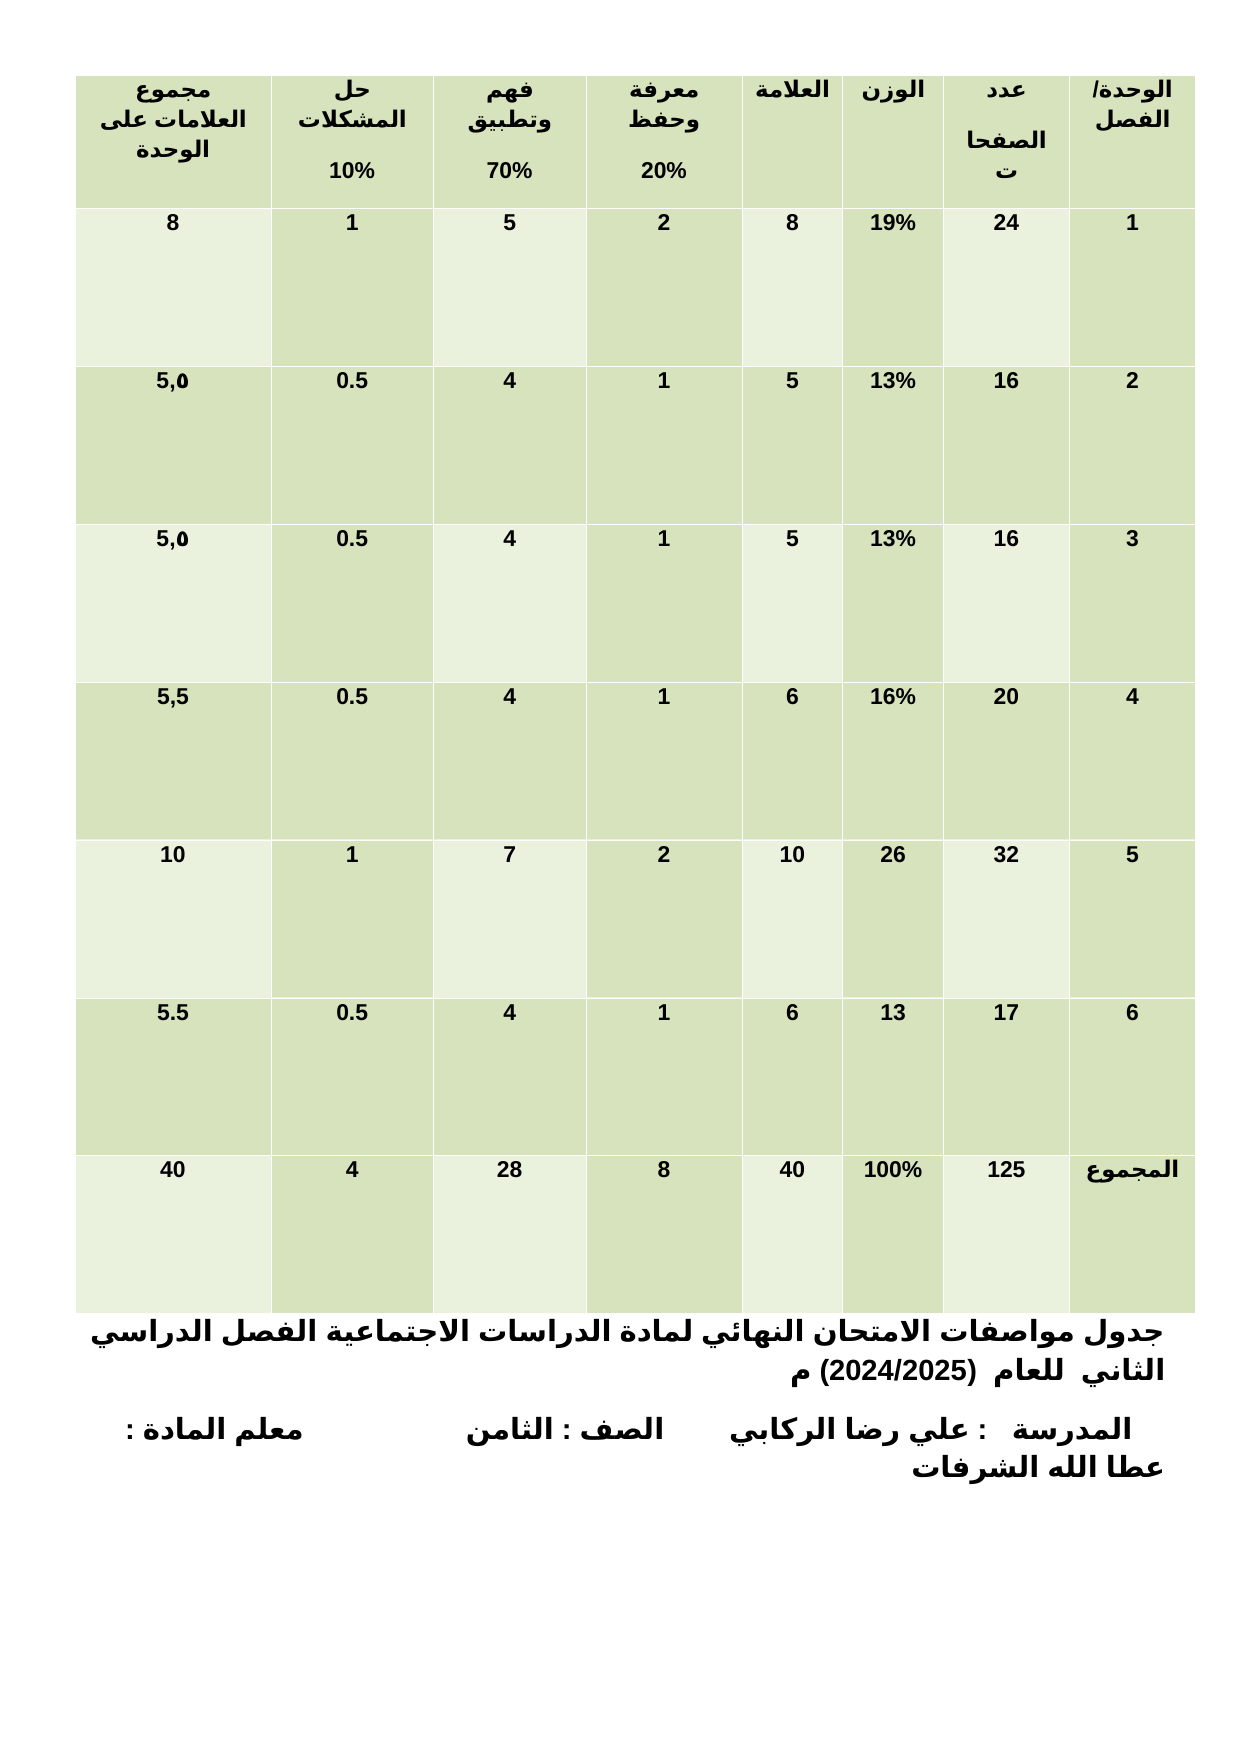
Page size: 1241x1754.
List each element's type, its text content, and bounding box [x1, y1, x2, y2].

table_cell 5 [434, 209, 586, 366]
table_cell 3 [1070, 525, 1195, 682]
table_cell 40 [76, 1156, 271, 1313]
table_cell 17 [944, 999, 1069, 1155]
table_cell 1 [587, 367, 742, 524]
table_cell 2 [587, 841, 742, 997]
table_cell المجموع [1070, 1156, 1195, 1313]
table_cell 6 [743, 999, 842, 1155]
table_cell 8 [587, 1156, 742, 1313]
table_cell 13 [843, 999, 943, 1155]
table_cell 125 [944, 1156, 1069, 1313]
table_cell 4 [434, 683, 586, 839]
table_cell 24 [944, 209, 1069, 366]
table_cell 16 [944, 367, 1069, 524]
table_cell 2 [1070, 367, 1195, 524]
table_cell 2 [587, 209, 742, 366]
table_cell 16% [843, 683, 943, 839]
table_cell 6 [743, 683, 842, 839]
table_cell ٥,5 [76, 367, 271, 524]
table_cell 1 [272, 209, 433, 366]
table_cell 10 [743, 841, 842, 997]
table_cell 1 [1070, 209, 1195, 366]
table_cell 19% [843, 209, 943, 366]
table_cell ٥,5 [76, 525, 271, 682]
table_cell 100% [843, 1156, 943, 1313]
table_cell 4 [434, 525, 586, 682]
table_cell 26 [843, 841, 943, 997]
table_header مجموع العلامات على الوحدة [76, 76, 271, 208]
table_cell 5,5 [76, 683, 271, 839]
table_cell 8 [76, 209, 271, 366]
table_cell 1 [587, 683, 742, 839]
table_cell 0.5 [272, 367, 433, 524]
table_cell 8 [743, 209, 842, 366]
table_cell 5 [1070, 841, 1195, 997]
table_cell 13% [843, 525, 943, 682]
table_header فهم وتطبيق 70% [434, 76, 586, 208]
table_cell 5 [743, 367, 842, 524]
table_header معرفة وحفظ 20% [587, 76, 742, 208]
table_header العلامة [743, 76, 842, 208]
table_header الوزن [843, 76, 943, 208]
table_cell 20 [944, 683, 1069, 839]
table_cell 0.5 [272, 525, 433, 682]
table_cell 4 [272, 1156, 433, 1313]
table_header حل المشكلات 10% [272, 76, 433, 208]
table_header الوحدة/ الفصل [1070, 76, 1195, 208]
text جدول مواصفات الامتحان النهائي لمادة الدراسات الاجتماعية الفصل الدراسي الثاني للعام (2024/2025) م [75, 1314, 1165, 1386]
table_cell 4 [1070, 683, 1195, 839]
table_cell 4 [434, 999, 586, 1155]
table_cell 0.5 [272, 999, 433, 1155]
table_cell 1 [272, 841, 433, 997]
table_cell 0.5 [272, 683, 433, 839]
table_cell 16 [944, 525, 1069, 682]
table_header عدد الصفحات [944, 76, 1069, 208]
table_cell 5.5 [76, 999, 271, 1155]
table_cell 10 [76, 841, 271, 997]
table_cell 1 [587, 999, 742, 1155]
table_cell 32 [944, 841, 1069, 997]
table_cell 5 [743, 525, 842, 682]
table_cell 6 [1070, 999, 1195, 1155]
table_cell 1 [587, 525, 742, 682]
text المدرسة : علي رضا الركابي الصف : الثامن معلم المادة : عطا الله الشرفات [75, 1412, 1165, 1484]
table_cell 13% [843, 367, 943, 524]
table_cell 7 [434, 841, 586, 997]
table_cell 28 [434, 1156, 586, 1313]
table_cell 4 [434, 367, 586, 524]
table_cell 40 [743, 1156, 842, 1313]
